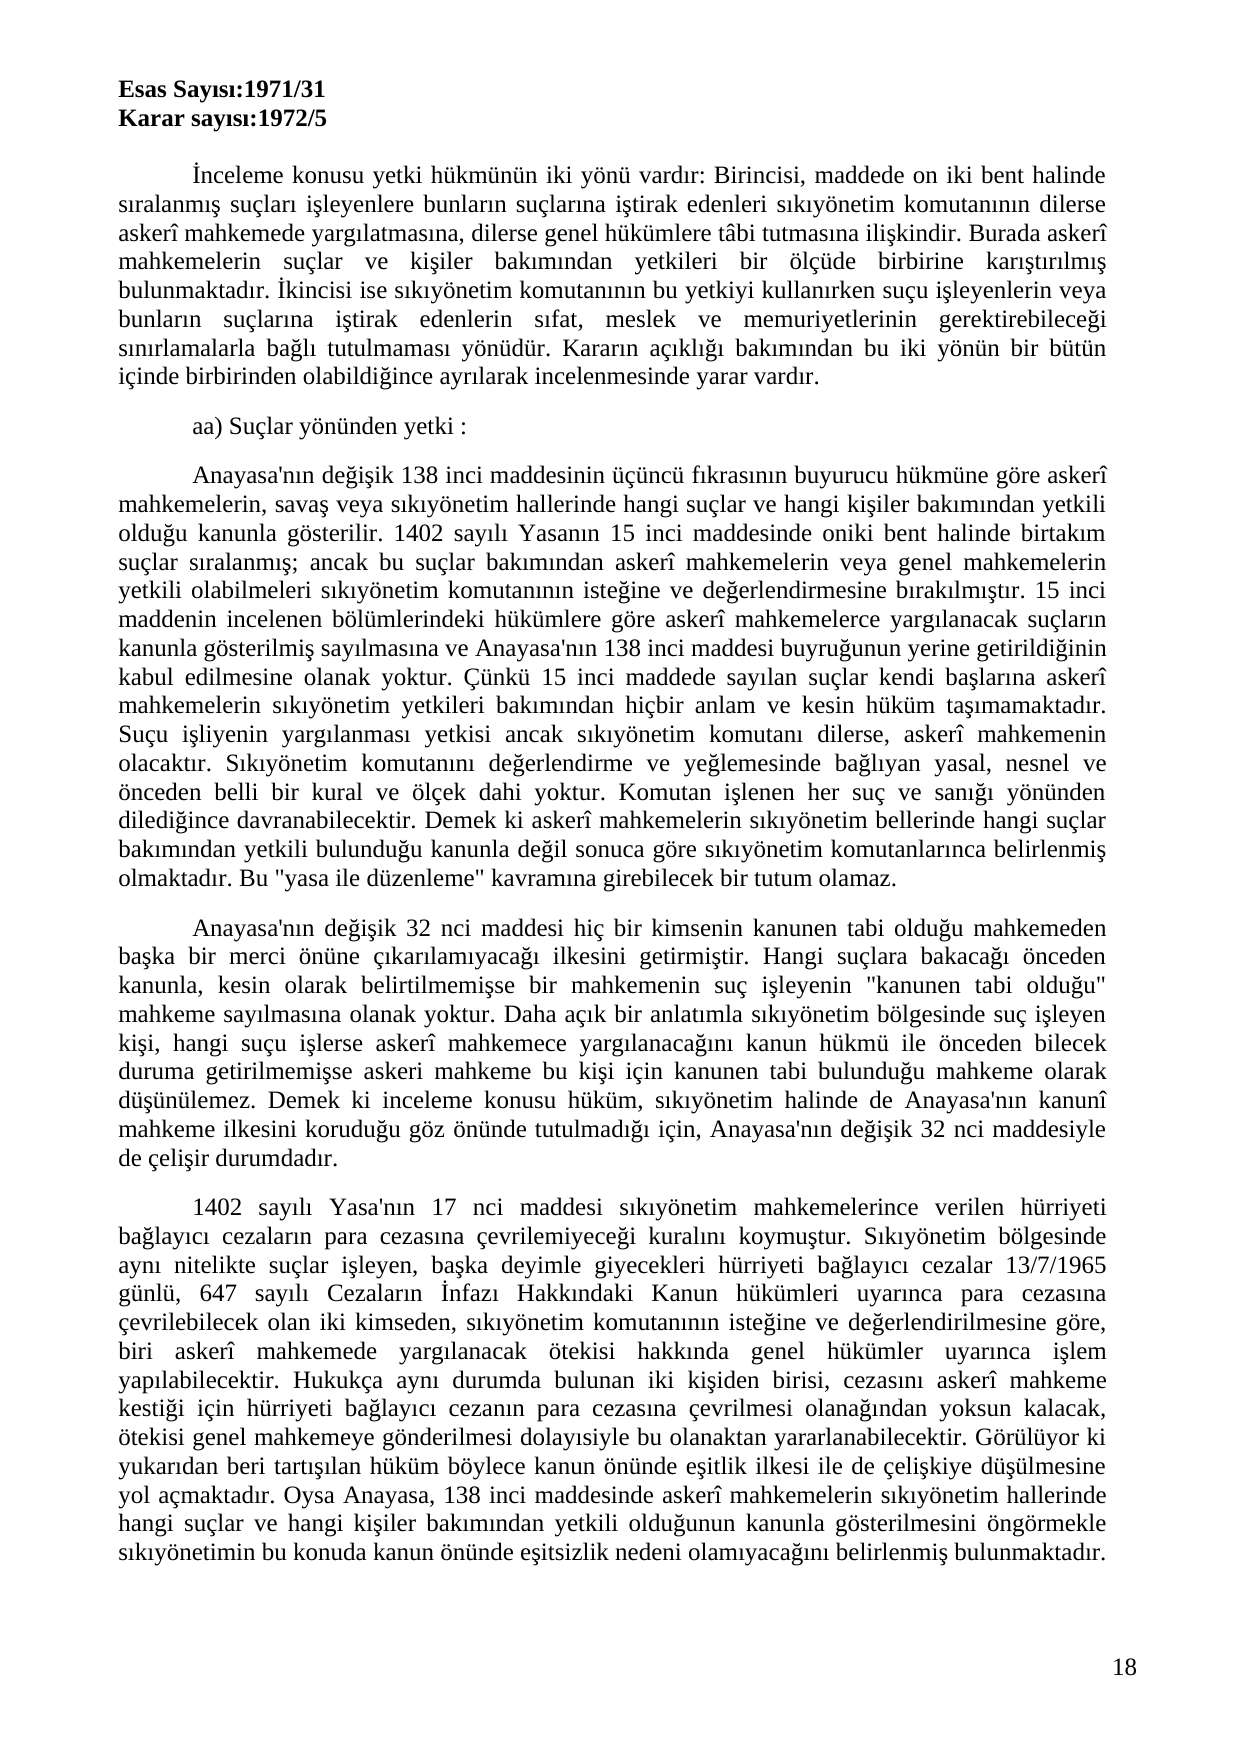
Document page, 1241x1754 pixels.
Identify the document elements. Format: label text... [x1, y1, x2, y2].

text İnceleme konusu yetki hükmünün iki yönü vardır: Birincisi, maddede on iki bent halinde sıralanmış suçları işleyenlere bunların suçlarına iştirak edenleri sıkıyönetim komutanının dilerse askerî mahkemede yargılatmasına, dilerse genel hükümlere tâbi tutmasına ilişkindir. Burada askerî mahkemelerin suçlar ve kişiler bakımından yetkileri bir ölçüde birbirine karıştırılmış bulunmaktadır. İkincisi ise sıkıyönetim komutanının bu yetkiyi kullanırken suçu işleyenlerin veya bunların suçlarına iştirak edenlerin sıfat, meslek ve memuriyetlerinin gerektirebileceği sınırlamalarla bağlı tutulmaması yönüdür. Kararın açıklığı bakımından bu iki yönün bir bütün içinde birbirinden olabildiğince ayrılarak incelenmesinde yarar vardır. [118, 160, 1107, 390]
text aa) Suçlar yönünden yetki : [118, 411, 1107, 440]
text Anayasa'nın değişik 138 inci maddesinin üçüncü fıkrasının buyurucu hükmüne göre askerî mahkemelerin, savaş veya sıkıyönetim hallerinde hangi suçlar ve hangi kişiler bakımından yetkili olduğu kanunla gösterilir. 1402 sayılı Yasanın 15 inci maddesinde oniki bent halinde birtakım suçlar sıralanmış; ancak bu suçlar bakımından askerî mahkemelerin veya genel mahkemelerin yetkili olabilmeleri sıkıyönetim komutanının isteğine ve değerlendirmesine bırakılmıştır. 15 inci maddenin incelenen bölümlerindeki hükümlere göre askerî mahkemelerce yargılanacak suçların kanunla gösterilmiş sayılmasına ve Anayasa'nın 138 inci maddesi buyruğunun yerine getirildiğinin kabul edilmesine olanak yoktur. Çünkü 15 inci maddede sayılan suçlar kendi başlarına askerî mahkemelerin sıkıyönetim yetkileri bakımından hiçbir anlam ve kesin hüküm taşımamaktadır. Suçu işliyenin yargılanması yetkisi ancak sıkıyönetim komutanı dilerse, askerî mahkemenin olacaktır. Sıkıyönetim komutanını değerlendirme ve yeğlemesinde bağlıyan yasal, nesnel ve önceden belli bir kural ve ölçek dahi yoktur. Komutan işlenen her suç ve sanığı yönünden dilediğince davranabilecektir. Demek ki askerî mahkemelerin sıkıyönetim bellerinde hangi suçlar bakımından yetkili bulunduğu kanunla değil sonuca göre sıkıyönetim komutanlarınca belirlenmiş olmaktadır. Bu "yasa ile düzenleme" kavramına girebilecek bir tutum olamaz. [118, 461, 1107, 892]
text 1402 sayılı Yasa'nın 17 nci maddesi sıkıyönetim mahkemelerince verilen hürriyeti bağlayıcı cezaların para cezasına çevrilemiyeceği kuralını koymuştur. Sıkıyönetim bölgesinde aynı nitelikte suçlar işleyen, başka deyimle giyecekleri hürriyeti bağlayıcı cezalar 13/7/1965 günlü, 647 sayılı Cezaların İnfazı Hakkındaki Kanun hükümleri uyarınca para cezasına çevrilebilecek olan iki kimseden, sıkıyönetim komutanının isteğine ve değerlendirilmesine göre, biri askerî mahkemede yargılanacak ötekisi hakkında genel hükümler uyarınca işlem yapılabilecektir. Hukukça aynı durumda bulunan iki kişiden birisi, cezasını askerî mahkeme kestiği için hürriyeti bağlayıcı cezanın para cezasına çevrilmesi olanağından yoksun kalacak, ötekisi genel mahkemeye gönderilmesi dolayısiyle bu olanaktan yararlanabilecektir. Görülüyor ki yukarıdan beri tartışılan hüküm böylece kanun önünde eşitlik ilkesi ile de çelişkiye düşülmesine yol açmaktadır. Oysa Anayasa, 138 inci maddesinde askerî mahkemelerin sıkıyönetim hallerinde hangi suçlar ve hangi kişiler bakımından yetkili olduğunun kanunla gösterilmesini öngörmekle sıkıyönetimin bu konuda kanun önünde eşitsizlik nedeni olamıyacağını belirlenmiş bulunmaktadır. [118, 1192, 1107, 1566]
text Anayasa'nın değişik 32 nci maddesi hiç bir kimsenin kanunen tabi olduğu mahkemeden başka bir merci önüne çıkarılamıyacağı ilkesini getirmiştir. Hangi suçlara bakacağı önceden kanunla, kesin olarak belirtilmemişse bir mahkemenin suç işleyenin "kanunen tabi olduğu" mahkeme sayılmasına olanak yoktur. Daha açık bir anlatımla sıkıyönetim bölgesinde suç işleyen kişi, hangi suçu işlerse askerî mahkemece yargılanacağını kanun hükmü ile önceden bilecek duruma getirilmemişse askeri mahkeme bu kişi için kanunen tabi bulunduğu mahkeme olarak düşünülemez. Demek ki inceleme konusu hüküm, sıkıyönetim halinde de Anayasa'nın kanunî mahkeme ilkesini koruduğu göz önünde tutulmadığı için, Anayasa'nın değişik 32 nci maddesiyle de çelişir durumdadır. [118, 913, 1107, 1171]
